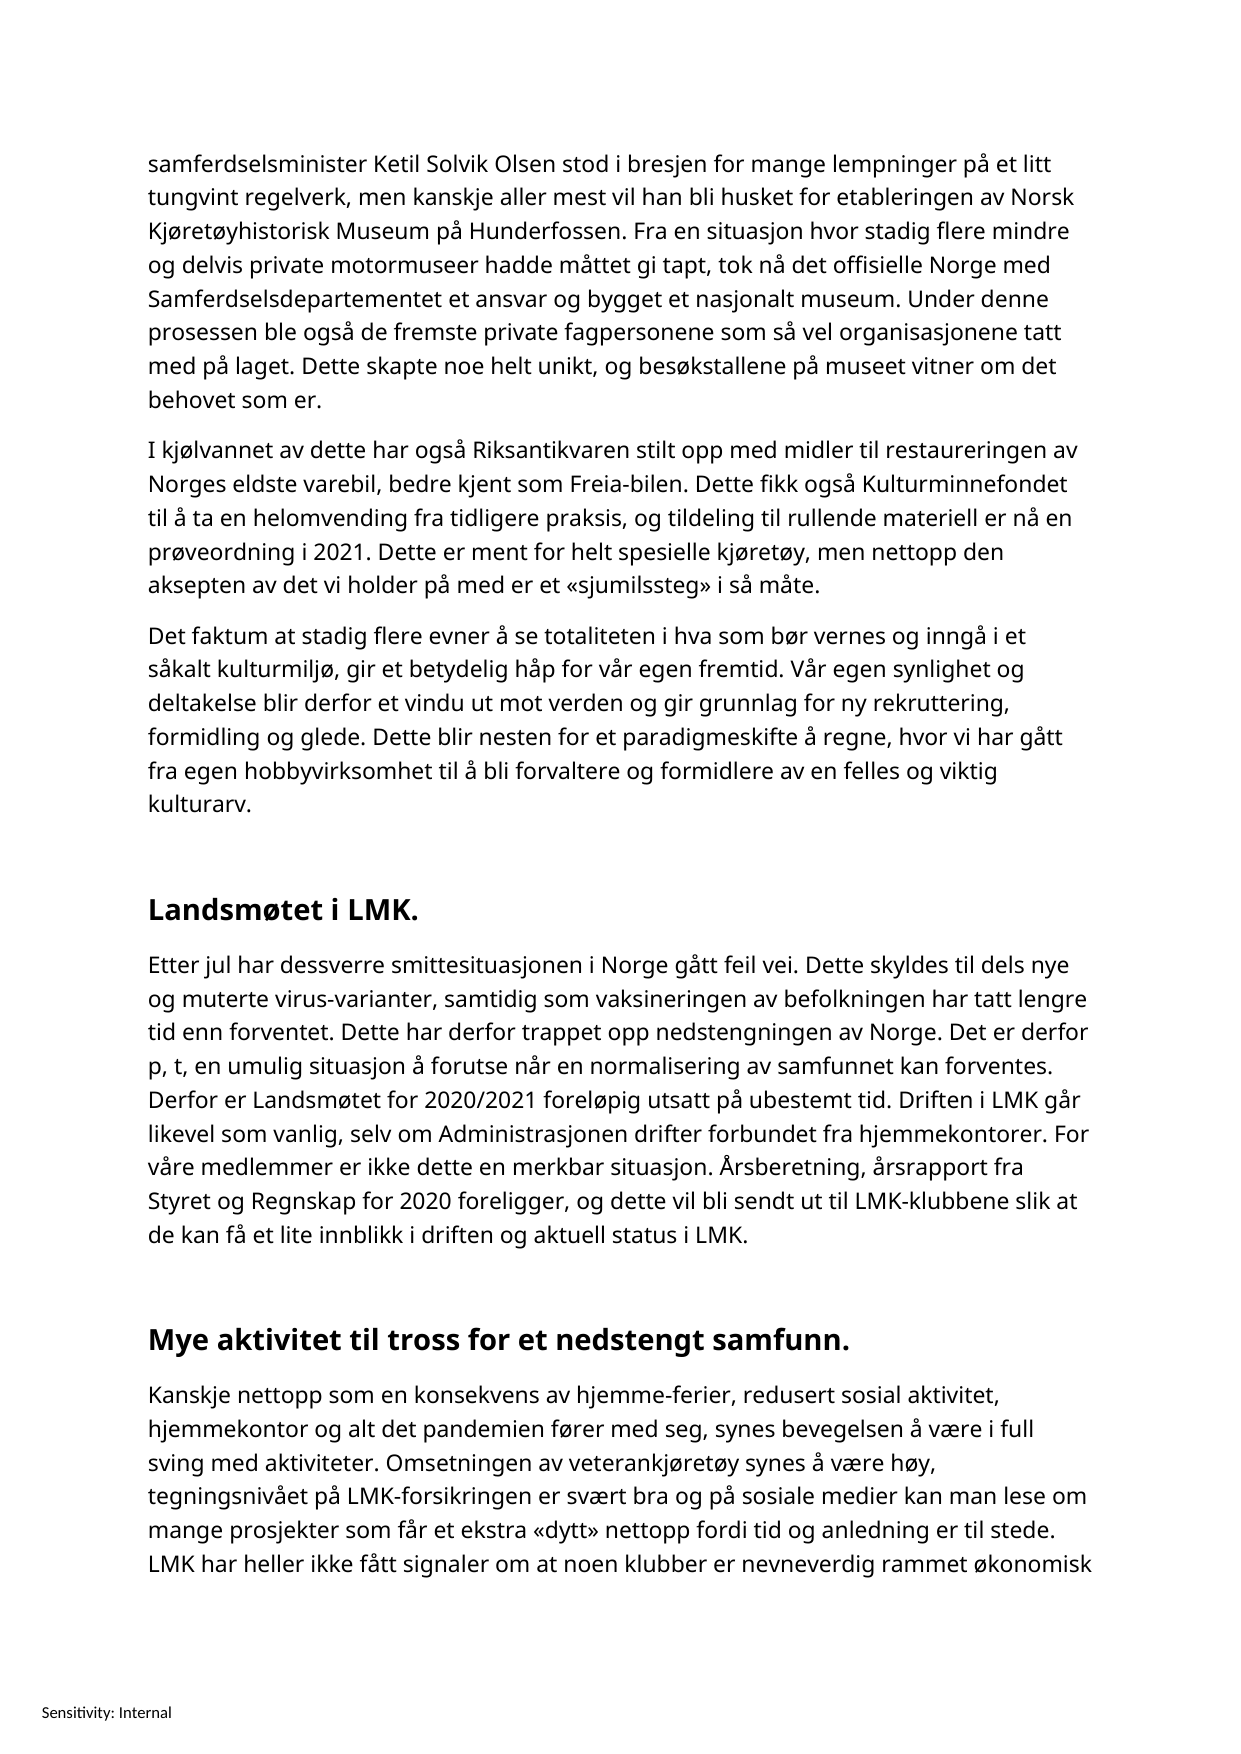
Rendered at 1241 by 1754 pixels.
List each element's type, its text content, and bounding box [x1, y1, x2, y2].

text Landsmøtet i LMK. [148, 889, 1093, 929]
text Det faktum at stadig flere evner å se totaliteten i hva som bør vernes og inngå i et såkalt kulturmiljø, gir et betydelig håp for vår egen fremtid. Vår egen synlighet og deltakelse blir derfor et vindu ut mot verden og gir grunnlag for ny rekruttering, formidling og glede. Dette blir nesten for et paradigmeskifte å regne, hvor vi har gått fra egen hobbyvirksomhet til å bli forvaltere og formidlere av en felles og viktig kulturarv. [148, 620, 1093, 820]
text I kjølvannet av dette har også Riksantikvaren stilt opp med midler til restaureringen av Norges eldste varebil, bedre kjent som Freia-bilen. Dette fikk også Kulturminnefondet til å ta en helomvending fra tidligere praksis, og tildeling til rullende materiell er nå en prøveordning i 2021. Dette er ment for helt spesielle kjøretøy, men nettopp den aksepten av det vi holder på med er et «sjumilssteg» i så måte. [148, 434, 1093, 601]
text Mye aktivitet til tross for et nedstengt samfunn. [148, 1319, 1093, 1359]
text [148, 148, 1093, 415]
text Etter jul har dessverre smittesituasjonen i Norge gått feil vei. Dette skyldes til dels nye og muterte virus-varianter, samtidig som vaksineringen av befolkningen har tatt lengre tid enn forventet. Dette har derfor trappet opp nedstengningen av Norge. Det er derfor p, t, en umulig situasjon å forutse når en normalisering av samfunnet kan forventes. Derfor er Landsmøtet for 2020/2021 foreløpig utsatt på ubestemt tid. Driften i LMK går likevel som vanlig, selv om Administrasjonen drifter forbundet fra hjemmekontorer. For våre medlemmer er ikke dette en merkbar situasjon. Årsberetning, årsrapport fra Styret og Regnskap for 2020 foreligger, og dette vil bli sendt ut til LMK-klubbene slik at de kan få et lite innblikk i driften og aktuell status i LMK. [148, 949, 1093, 1250]
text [148, 1379, 1093, 1579]
